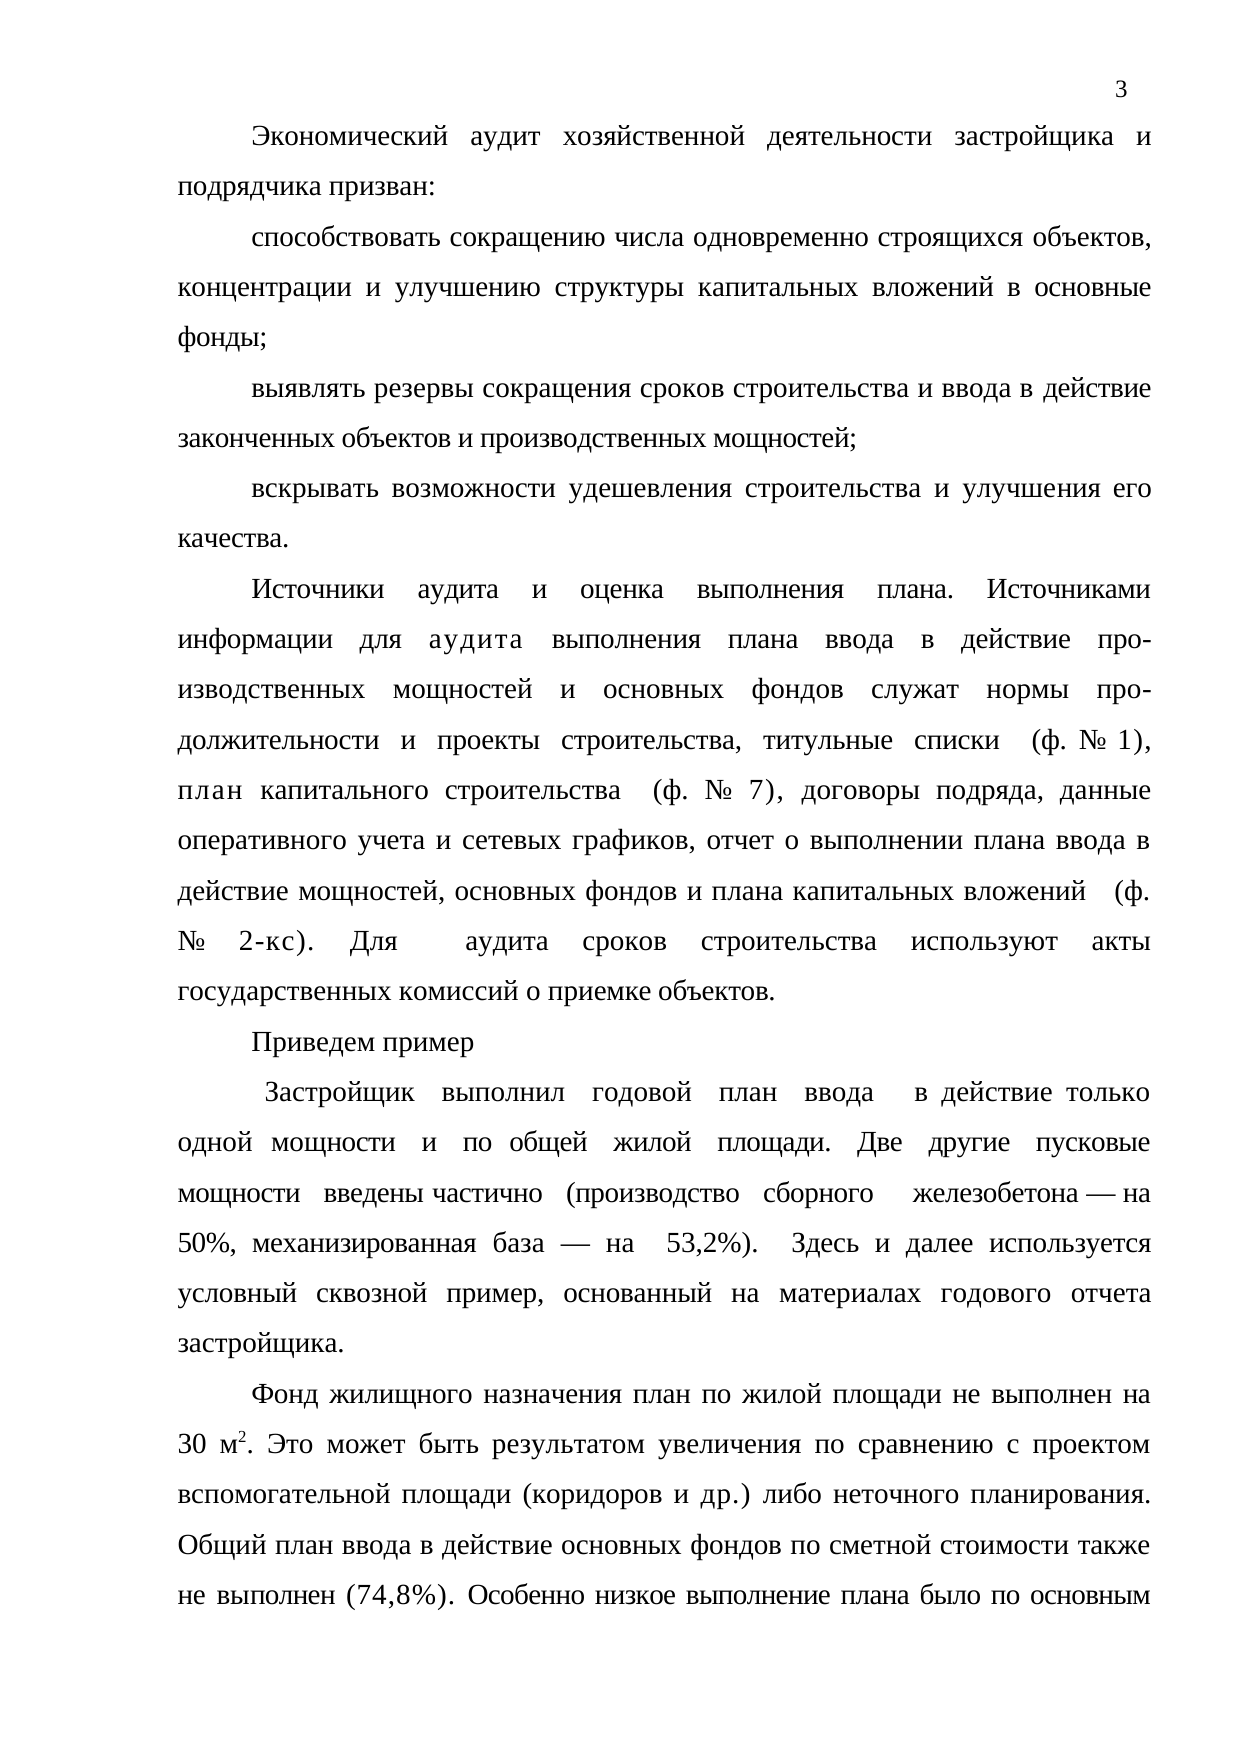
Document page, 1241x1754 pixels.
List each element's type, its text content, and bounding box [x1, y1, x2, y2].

text способствовать сокращению числа одновременно строящихся объектов, концентрации и улучшению структуры капитальных вложений в основные фонды; [177, 219, 1152, 353]
text Источники аудита и оценка выполнения плана. Источниками информации для аудита выполнения плана ввода в действие производственных мощностей и основных фондов служат нормы продолжительности и проекты строительства, титульные списки (ф. № 1), план капитального строительства (ф. № 7), договоры подряда, данные оперативного учета и сетевых графиков, отчет о выполнении плана ввода в действие мощностей, основных фондов и плана капитальных вложений (ф. № 2-кс). Для аудита сроков строительства используют акты государственных комиссий о приемке объектов. [177, 571, 1152, 1007]
text Приведем пример [177, 1024, 1152, 1057]
text Застройщик выполнил годовой план ввода в действие только одной мощности и по общей жилой площади. Две другие пусковые мощности введены частично (производство сборного железобетона — на 50%, механизированная база — на 53,2%). Здесь и далее используется условный сквозной пример, основанный на материалах годового отчета застройщика. [177, 1074, 1152, 1359]
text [177, 1376, 1152, 1611]
text Экономический аудит хозяйственной деятельности застройщика и подрядчика призван: [177, 118, 1152, 202]
text выявлять резервы сокращения сроков строительства и ввода в действие законченных объектов и производственных мощностей; [177, 370, 1152, 453]
text вскрывать возможности удешевления строительства и улучшения его качества. [177, 470, 1152, 554]
